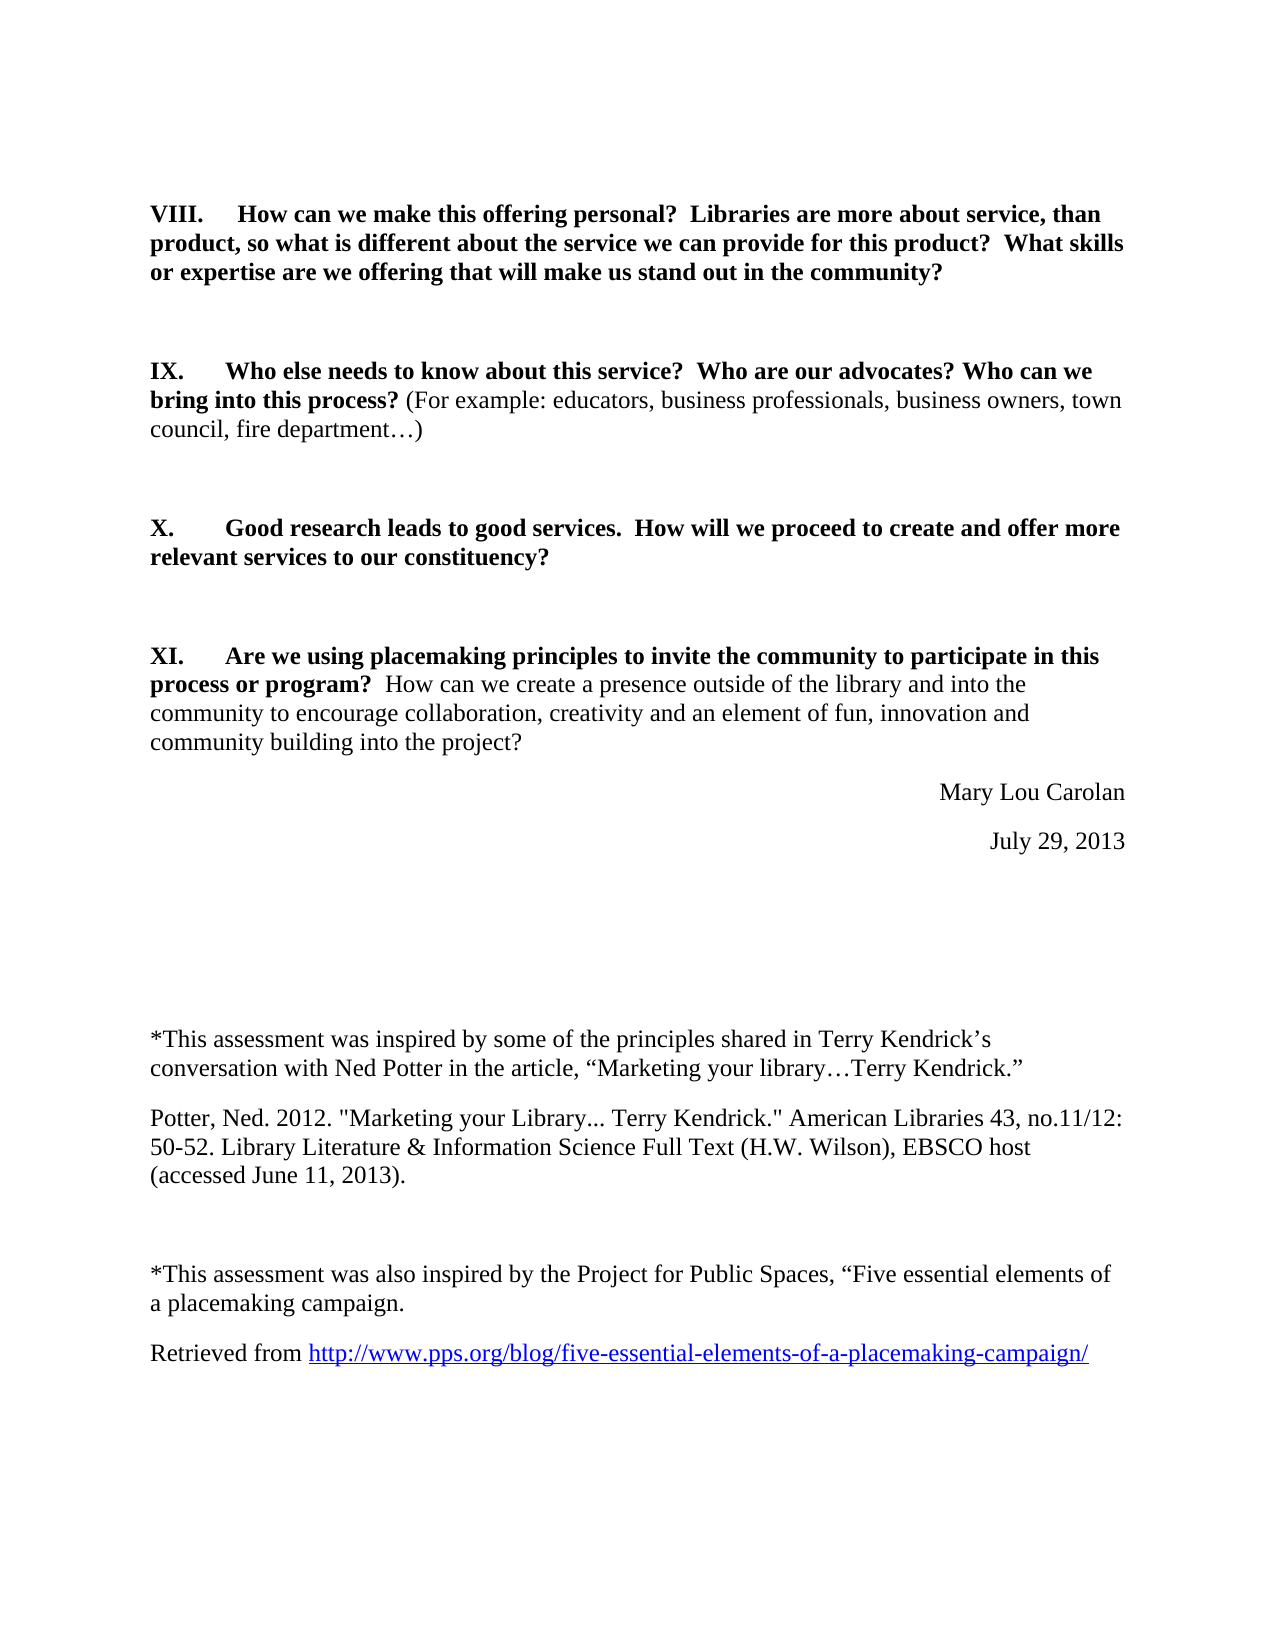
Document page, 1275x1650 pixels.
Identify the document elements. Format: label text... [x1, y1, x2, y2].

text X. Good research leads to good services. How will we proceed to create and offer more relevant services to our constituency? [150, 513, 1125, 570]
text *This assessment was inspired by some of the principles shared in Terry Kendrick’s conversation with Ned Potter in the article, “Marketing your library…Terry Kendrick.” [150, 1024, 1125, 1082]
text Retrieved from http://www.pps.org/blog/five-essential-elements-of-a-placemaking-campaign/ [150, 1338, 1125, 1367]
text *This assessment was also inspired by the Project for Public Spaces, “Five essential elements of a placemaking campaign. [150, 1259, 1125, 1317]
text Potter, Ned. 2012. "Marketing your Library... Terry Kendrick." American Libraries 43, no.11/12: 50-52. Library Literature & Information Science Full Text (H.W. Wilson), EBSCO host (accessed June 11, 2013). [150, 1103, 1125, 1189]
text VIII. How can we make this offering personal? Libraries are more about service, than product, so what is different about the service we can provide for this product? What skills or expertise are we offering that will make us stand out in the community? [150, 199, 1125, 286]
text XI. Are we using placemaking principles to invite the community to participate in this process or program? How can we create a presence outside of the library and into the community to encourage collaboration, creativity and an element of fun, innovation and community building into the project? [150, 641, 1125, 756]
text July 29, 2013 [150, 826, 1125, 855]
text IX. Who else needs to know about this service? Who are our advocates? Who can we bring into this process? (For example: educators, business professionals, business owners, town council, fire department…) [150, 356, 1125, 442]
text Mary Lou Carolan [150, 777, 1125, 805]
